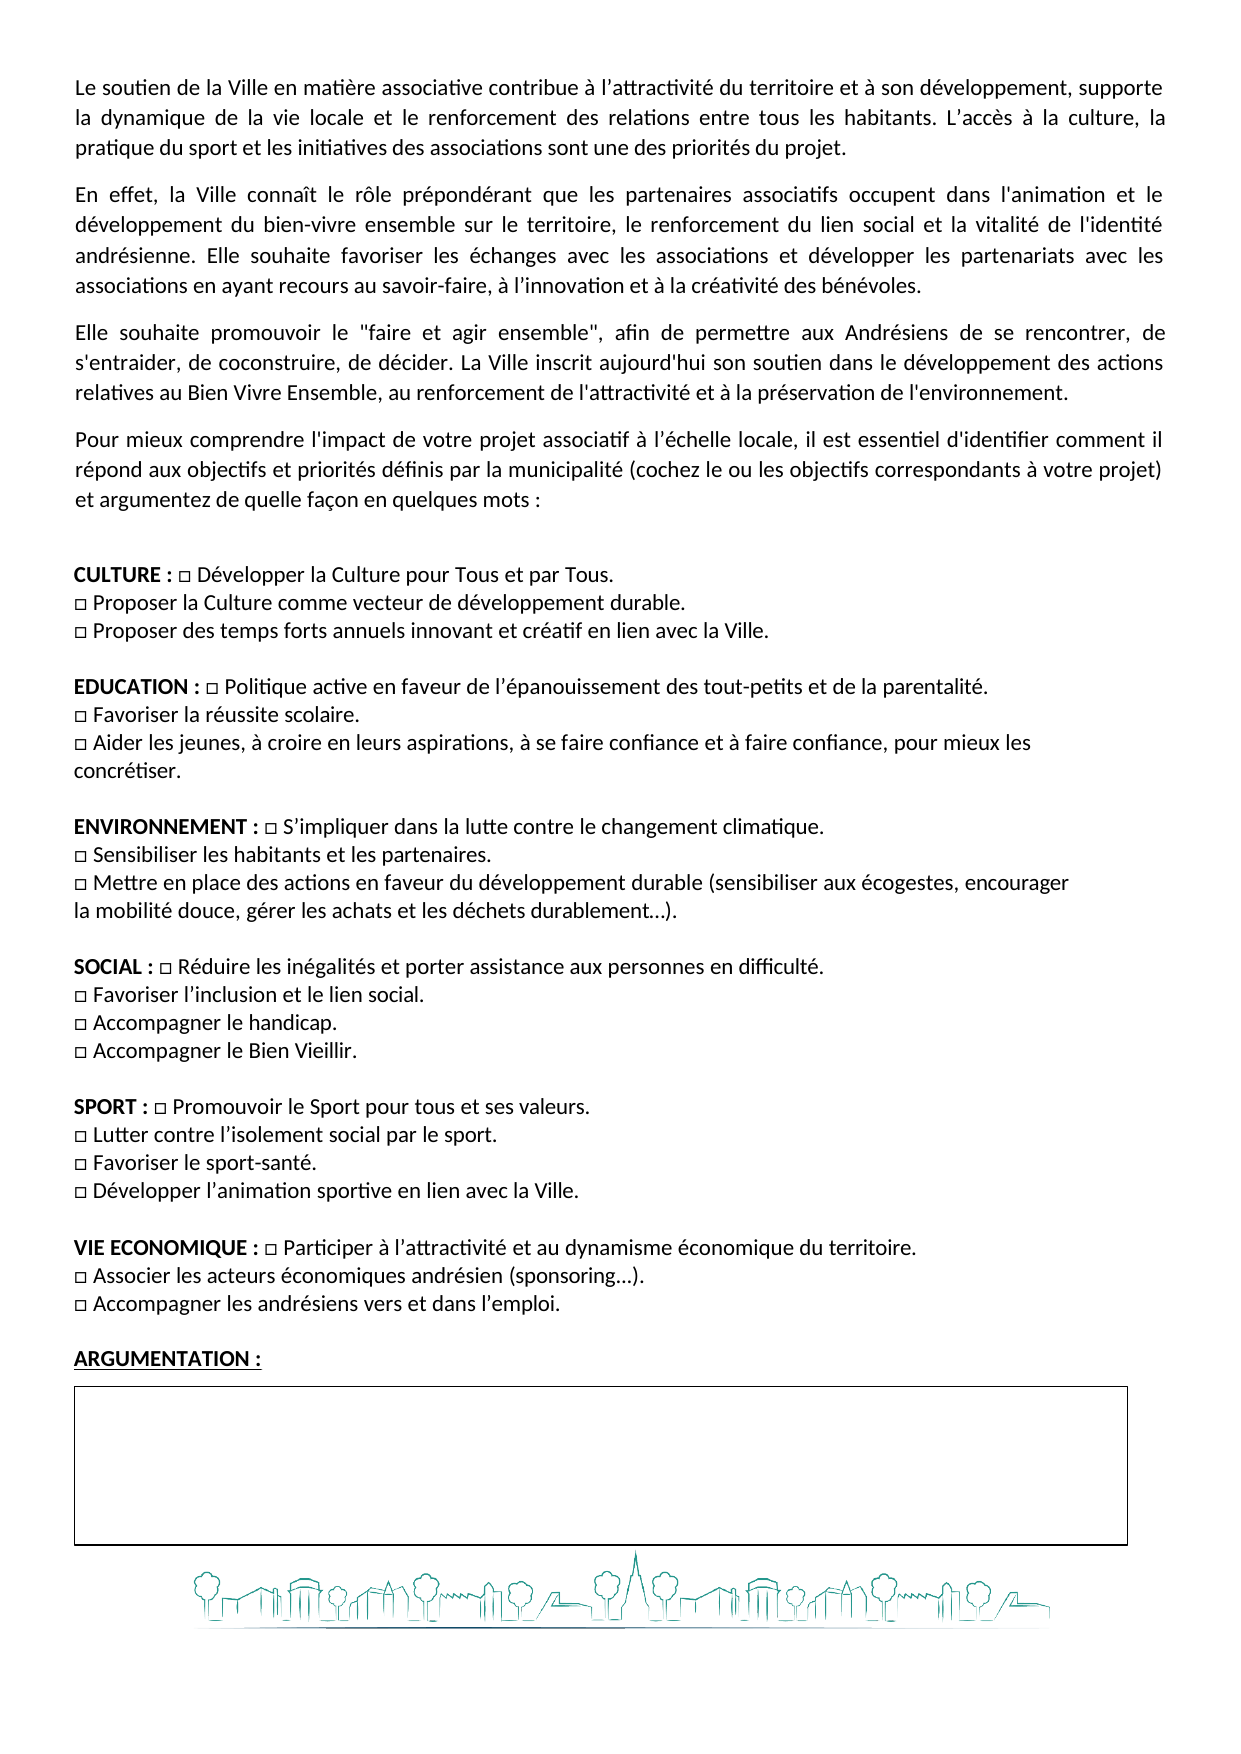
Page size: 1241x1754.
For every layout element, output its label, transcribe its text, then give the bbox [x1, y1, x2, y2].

text CULTURE : □ Développer la Culture pour Tous et par Tous. [74, 560, 1211, 588]
text SOCIAL : □ Réduire les inégalités et porter assistance aux personnes en difficulté. [74, 952, 1211, 981]
text Le soutien de la Ville en matière associative contribue à l’attractivité du territoire et à son développement, supporte la dynamique de la vie locale et le renforcement des relations entre tous les habitants. L’accès à la culture, la pratique du sport et les initiatives des associations sont une des priorités du projet. [75, 73, 1166, 161]
list Associer les acteurs économiques andrésien (sponsoring...). [74, 1261, 1211, 1289]
list Aider les jeunes, à croire en leurs aspirations, à se faire confiance et à faire confiance, pour mieux les concrétiser. [74, 728, 1031, 784]
list Accompagner les andrésiens vers et dans l’emploi. [74, 1289, 1211, 1317]
text la mobilité douce, gérer les achats et les déchets durablement…). [74, 896, 1211, 924]
text SPORT : □ Promouvoir le Sport pour tous et ses valeurs. [74, 1092, 1211, 1120]
text Pour mieux comprendre l'impact de votre projet associatif à l’échelle locale, il est essentiel d'identifier comment il répond aux objectifs et priorités définis par la municipalité (cochez le ou les objectifs correspondants à votre projet) et argumentez de quelle façon en quelques mots : [75, 425, 1165, 513]
text EDUCATION : □ Politique active en faveur de l’épanouissement des tout-petits et de la parentalité. [74, 672, 1211, 700]
list Mettre en place des actions en faveur du développement durable (sensibiliser aux écogestes, encourager [74, 868, 1211, 896]
subtitle ARGUMENTATION : [74, 1344, 1211, 1373]
list Proposer la Culture comme vecteur de développement durable. [74, 588, 1211, 616]
list Sensibiliser les habitants et les partenaires. [74, 840, 1211, 868]
list Favoriser la réussite scolaire. [74, 700, 1211, 728]
list Développer l’animation sportive en lien avec la Ville. [74, 1177, 1211, 1204]
list Accompagner le Bien Vieillir. [74, 1037, 1211, 1064]
picture [193, 1549, 1050, 1629]
text En effet, la Ville connaît le rôle prépondérant que les partenaires associatifs occupent dans l'animation et le développement du bien-vivre ensemble sur le territoire, le renforcement du lien social et la vitalité de l'identité andrésienne. Elle souhaite favoriser les échanges avec les associations et développer les partenariats avec les associations en ayant recours au savoir-faire, à l’innovation et à la créativité des bénévoles. [75, 180, 1166, 299]
text ENVIRONNEMENT : □ S’impliquer dans la lutte contre le changement climatique. [74, 812, 1211, 840]
list Accompagner le handicap. [74, 1008, 1211, 1037]
list Favoriser l’inclusion et le lien social. [74, 981, 1211, 1008]
text Elle souhaite promouvoir le "faire et agir ensemble", afin de permettre aux Andrésiens de se rencontrer, de s'entraider, de coconstruire, de décider. La Ville inscrit aujourd'hui son soutien dans le développement des actions relatives au Bien Vivre Ensemble, au renforcement de l'attractivité et à la préservation de l'environnement. [75, 318, 1166, 406]
list Proposer des temps forts annuels innovant et créatif en lien avec la Ville. [74, 616, 1211, 644]
text VIE ECONOMIQUE : □ Participer à l’attractivité et au dynamisme économique du territoire. [74, 1233, 1211, 1261]
list Lutter contre l’isolement social par le sport. [74, 1120, 1211, 1148]
list Favoriser le sport-santé. [74, 1148, 1211, 1177]
